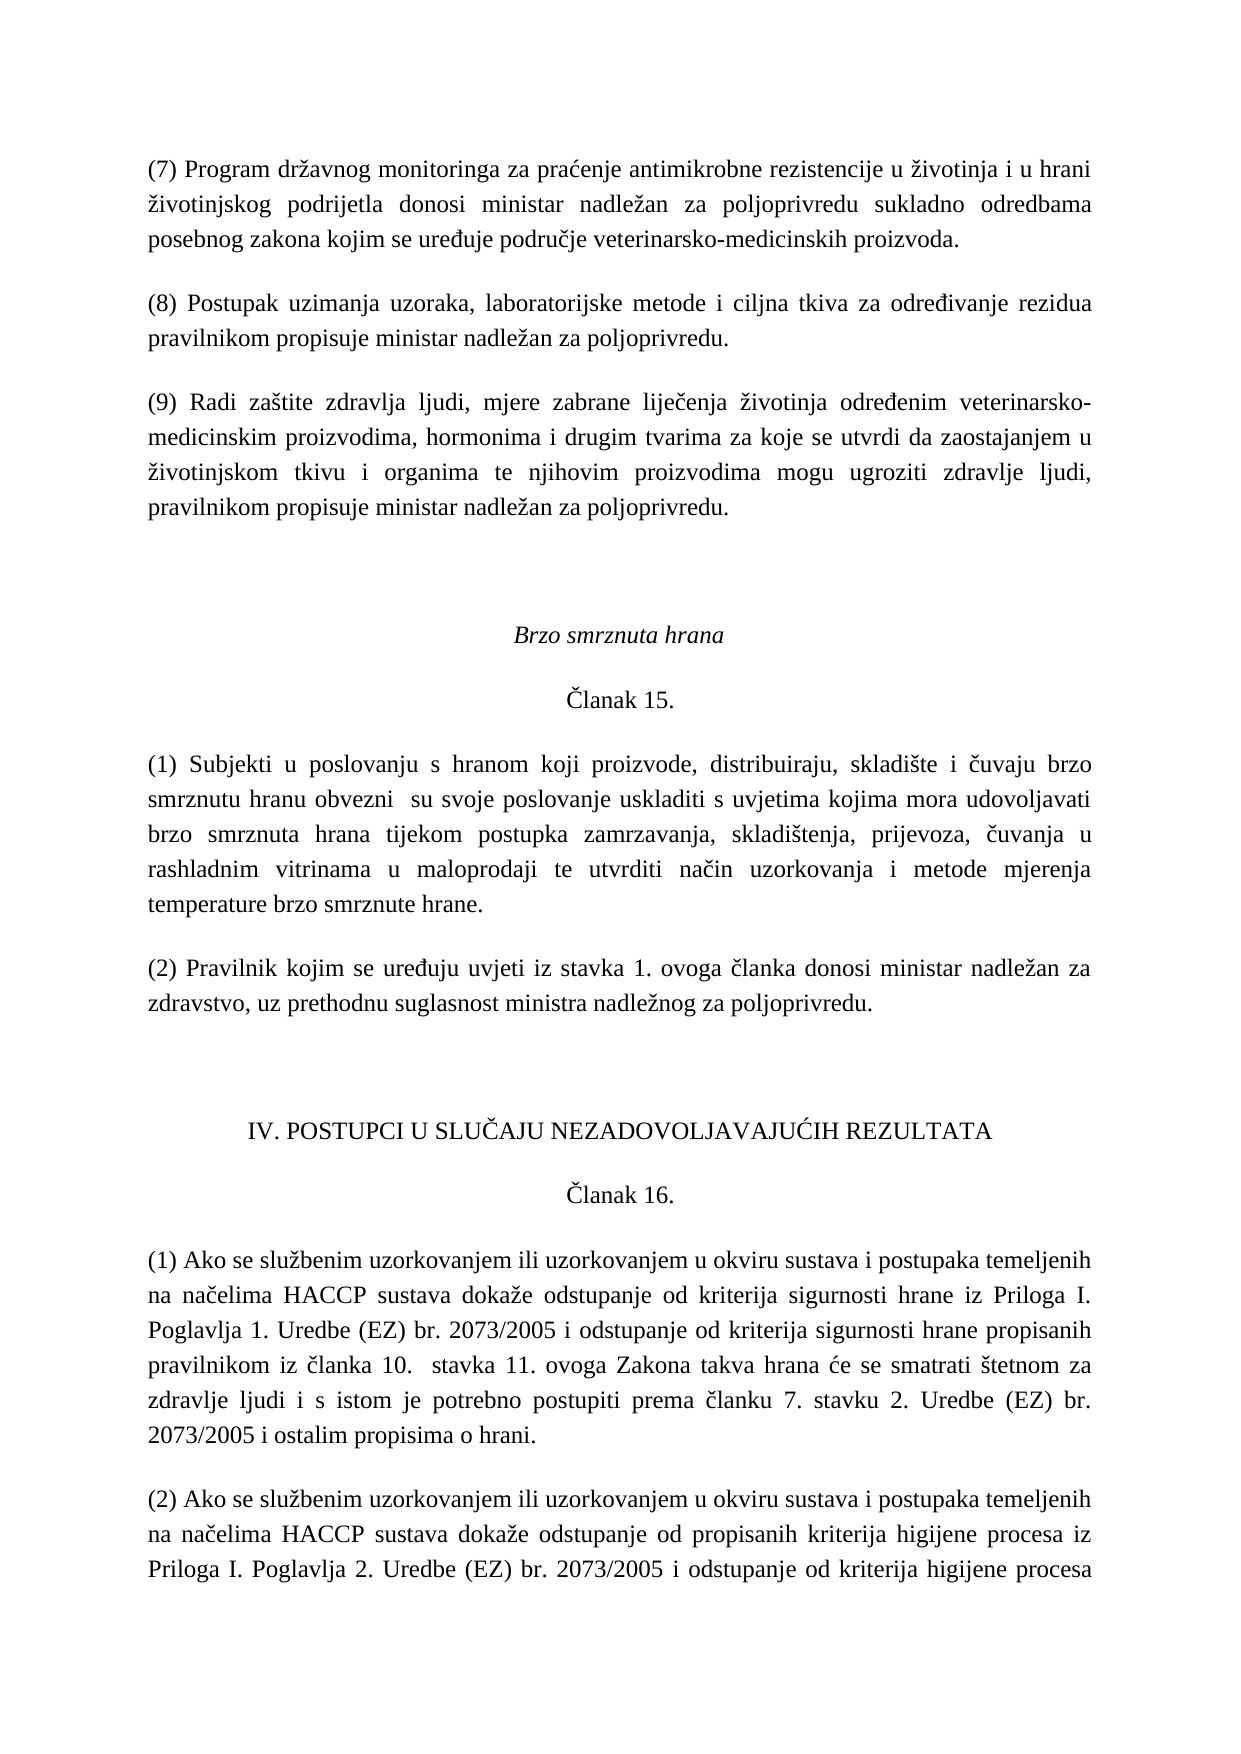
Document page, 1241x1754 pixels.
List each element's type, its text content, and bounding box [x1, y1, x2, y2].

text (9) Radi zaštite zdravlja ljudi, mjere zabrane liječenja životinja određenim veterinarsko-medicinskim proizvodima, hormonima i drugim tvarima za koje se utvrdi da zaostajanjem u životinjskom tkivu i organima te njihovim proizvodima mogu ugroziti zdravlje ljudi, pravilnikom propisuje ministar nadležan za poljoprivredu. [148, 381, 1093, 521]
text (2) Pravilnik kojim se uređuju uvjeti iz stavka 1. ovoga članka donosi ministar nadležan za zdravstvo, uz prethodnu suglasnost ministra nadležnog za poljoprivredu. [148, 947, 1093, 1017]
text Brzo smrznuta hrana [148, 614, 1093, 649]
text Članak 16. [148, 1174, 1093, 1209]
text (7) Program državnog monitoringa za praćenje antimikrobne rezistencije u životinja i u hrani životinjskog podrijetla donosi ministar nadležan za poljoprivredu sukladno odredbama posebnog zakona kojim se uređuje područje veterinarsko-medicinskih proizvoda. [148, 148, 1093, 253]
text Članak 15. [148, 678, 1093, 713]
text (1) Ako se službenim uzorkovanjem ili uzorkovanjem u okviru sustava i postupaka temeljenih na načelima HACCP sustava dokaže odstupanje od kriterija sigurnosti hrane iz Priloga I. Poglavlja 1. Uredbe (EZ) br. 2073/2005 i odstupanje od kriterija sigurnosti hrane propisanih pravilnikom iz članka 10. stavka 11. ovoga Zakona takva hrana će se smatrati štetnom za zdravlje ljudi i s istom je potrebno postupiti prema članku 7. stavku 2. Uredbe (EZ) br. 2073/2005 i ostalim propisima o hrani. [148, 1238, 1093, 1448]
text IV. POSTUPCI U SLUČAJU NEZADOVOLJAVAJUĆIH REZULTATA [148, 1110, 1093, 1145]
text (8) Postupak uzimanja uzoraka, laboratorijske metode i ciljna tkiva za određivanje rezidua pravilnikom propisuje ministar nadležan za poljoprivredu. [148, 282, 1093, 352]
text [148, 1478, 1093, 1583]
text (1) Subjekti u poslovanju s hranom koji proizvode, distribuiraju, skladište i čuvaju brzo smrznutu hranu obvezni su svoje poslovanje uskladiti s uvjetima kojima mora udovoljavati brzo smrznuta hrana tijekom postupka zamrzavanja, skladištenja, prijevoza, čuvanja u rashladnim vitrinama u maloprodaji te utvrditi način uzorkovanja i metode mjerenja temperature brzo smrznute hrane. [148, 743, 1093, 918]
